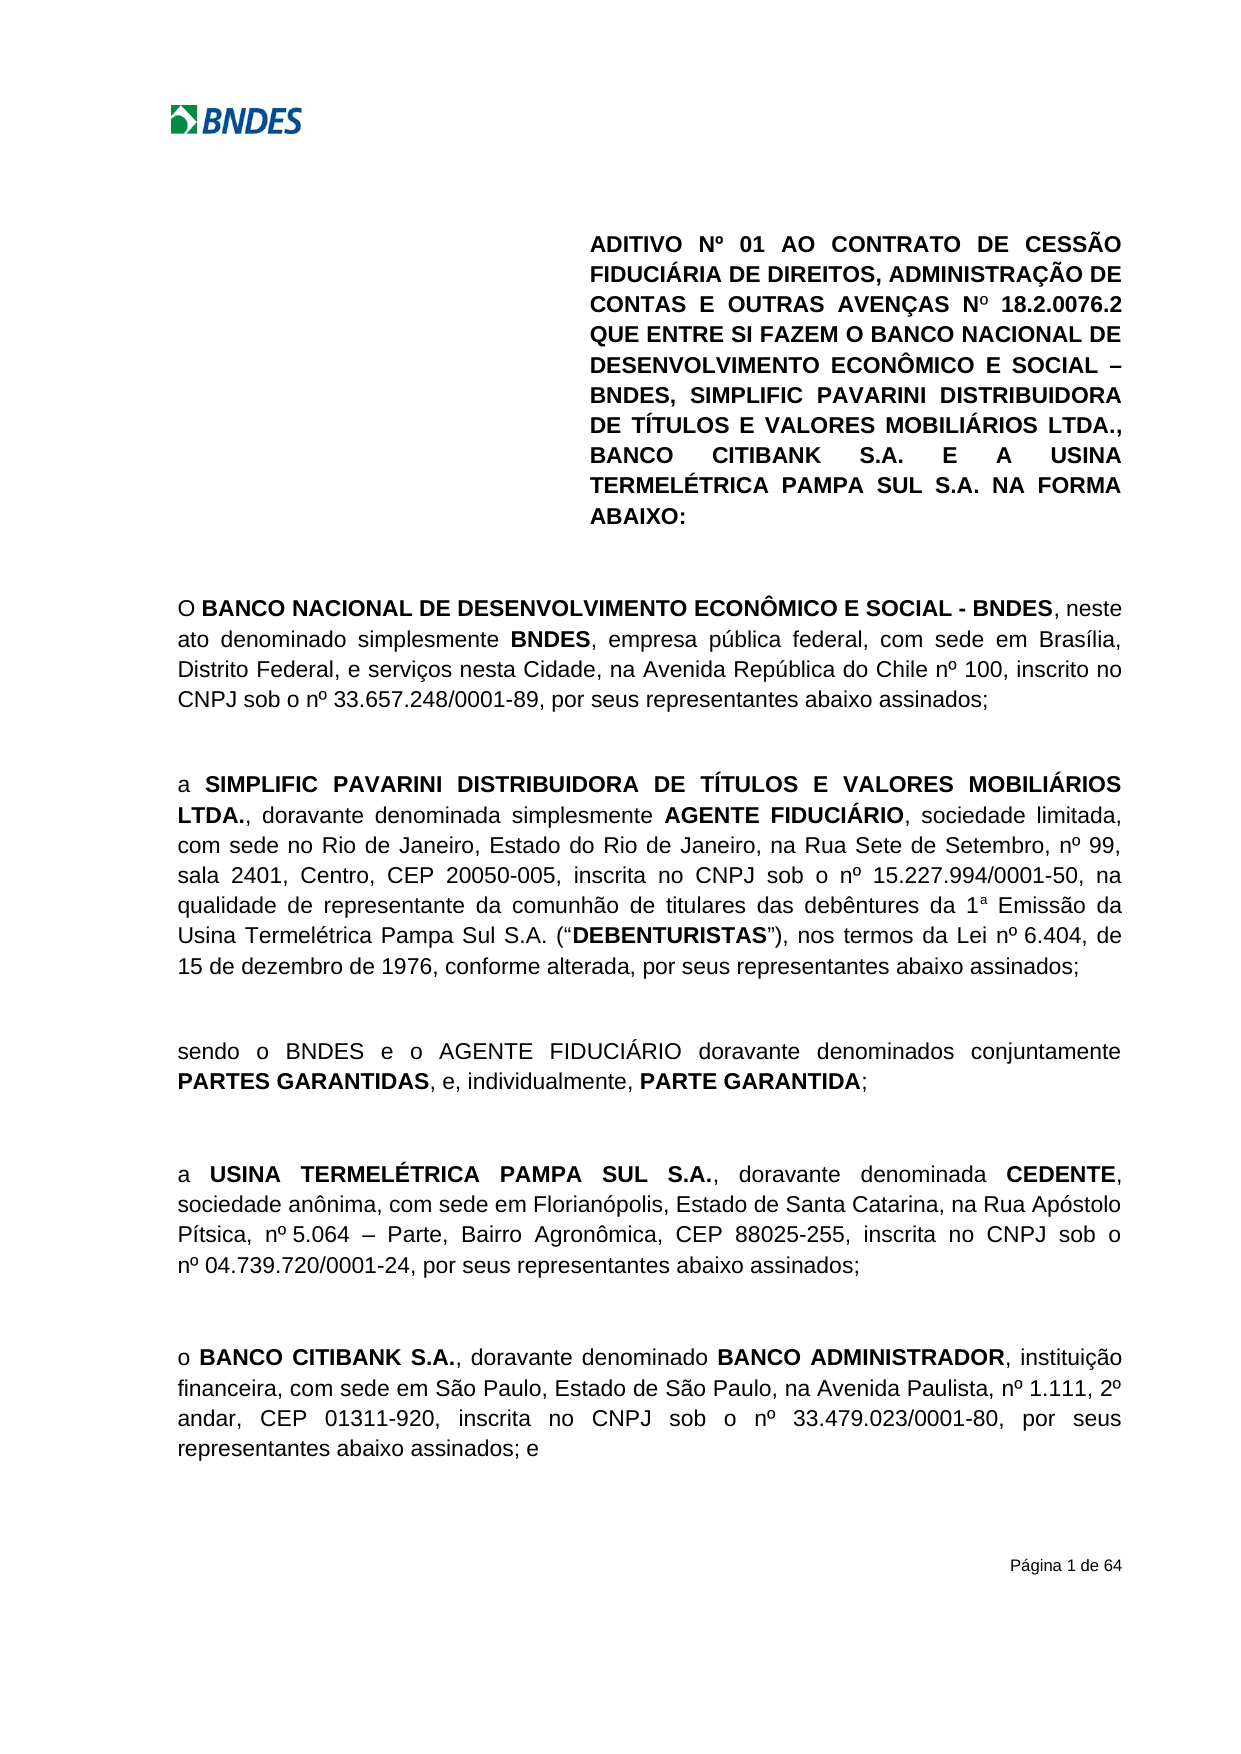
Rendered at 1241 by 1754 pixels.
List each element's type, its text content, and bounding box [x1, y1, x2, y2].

text sendo o BNDES e o AGENTE FIDUCIÁRIO doravante denominados conjuntamente PARTES GARANTIDAS, e, individualmente, PARTE GARANTIDA; [177, 1038, 1122, 1094]
text O BANCO NACIONAL DE DESENVOLVIMENTO ECONÔMICO E SOCIAL - BNDES, neste ato denominado simplesmente BNDES, empresa pública federal, com sede em Brasília, Distrito Federal, e serviços nesta Cidade, na Avenida República do Chile nº 100, inscrito no CNPJ sob o nº 33.657.248/0001-89, por seus representantes abaixo assinados; [177, 595, 1122, 712]
text o BANCO CITIBANK S.A., doravante denominado BANCO ADMINISTRADOR, instituição financeira, com sede em São Paulo, Estado de São Paulo, na Avenida Paulista, nº 1.111, 2º andar, CEP 01311-920, inscrita no CNPJ sob o nº 33.479.023/0001-80, por seus representantes abaixo assinados; e [177, 1344, 1122, 1461]
text a USINA TERMELÉTRICA PAMPA SUL S.A., doravante denominada CEDENTE, sociedade anônima, com sede em Florianópolis, Estado de Santa Catarina, na Rua Apóstolo Pítsica, nº 5.064 – Parte, Bairro Agronômica, CEP 88025-255, inscrita no CNPJ sob o nº 04.739.720/0001-24, por seus representantes abaixo assinados; [177, 1161, 1122, 1278]
text a SIMPLIFIC PAVARINI DISTRIBUIDORA DE TÍTULOS E VALORES MOBILIÁRIOS LTDA., doravante denominada simplesmente AGENTE FIDUCIÁRIO, sociedade limitada, com sede no Rio de Janeiro, Estado do Rio de Janeiro, na Rua Sete de Setembro, nº 99, sala 2401, Centro, CEP 20050-005, inscrita no CNPJ sob o nº 15.227.994/0001-50, na qualidade de representante da comunhão de titulares das debêntures da 1a Emissão da Usina Termelétrica Pampa Sul S.A. (“DEBENTURISTAS”), nos termos da Lei nº 6.404, de 15 de dezembro de 1976, conforme alterada, por seus representantes abaixo assinados; [177, 771, 1122, 979]
picture [171, 105, 302, 134]
text ADITIVO Nº 01 AO CONTRATO DE CESSÃO FIDUCIÁRIA DE DIREITOS, ADMINISTRAÇÃO DE CONTAS E OUTRAS AVENÇAS Nº 18.2.0076.2 QUE ENTRE SI FAZEM O BANCO NACIONAL DE DESENVOLVIMENTO ECONÔMICO E SOCIAL – BNDES, SIMPLIFIC PAVARINI DISTRIBUIDORA DE TÍTULOS E VALORES MOBILIÁRIOS LTDA., BANCO CITIBANK S.A. E A USINA TERMELÉTRICA PAMPA SUL S.A. NA FORMA ABAIXO: [589, 231, 1122, 529]
